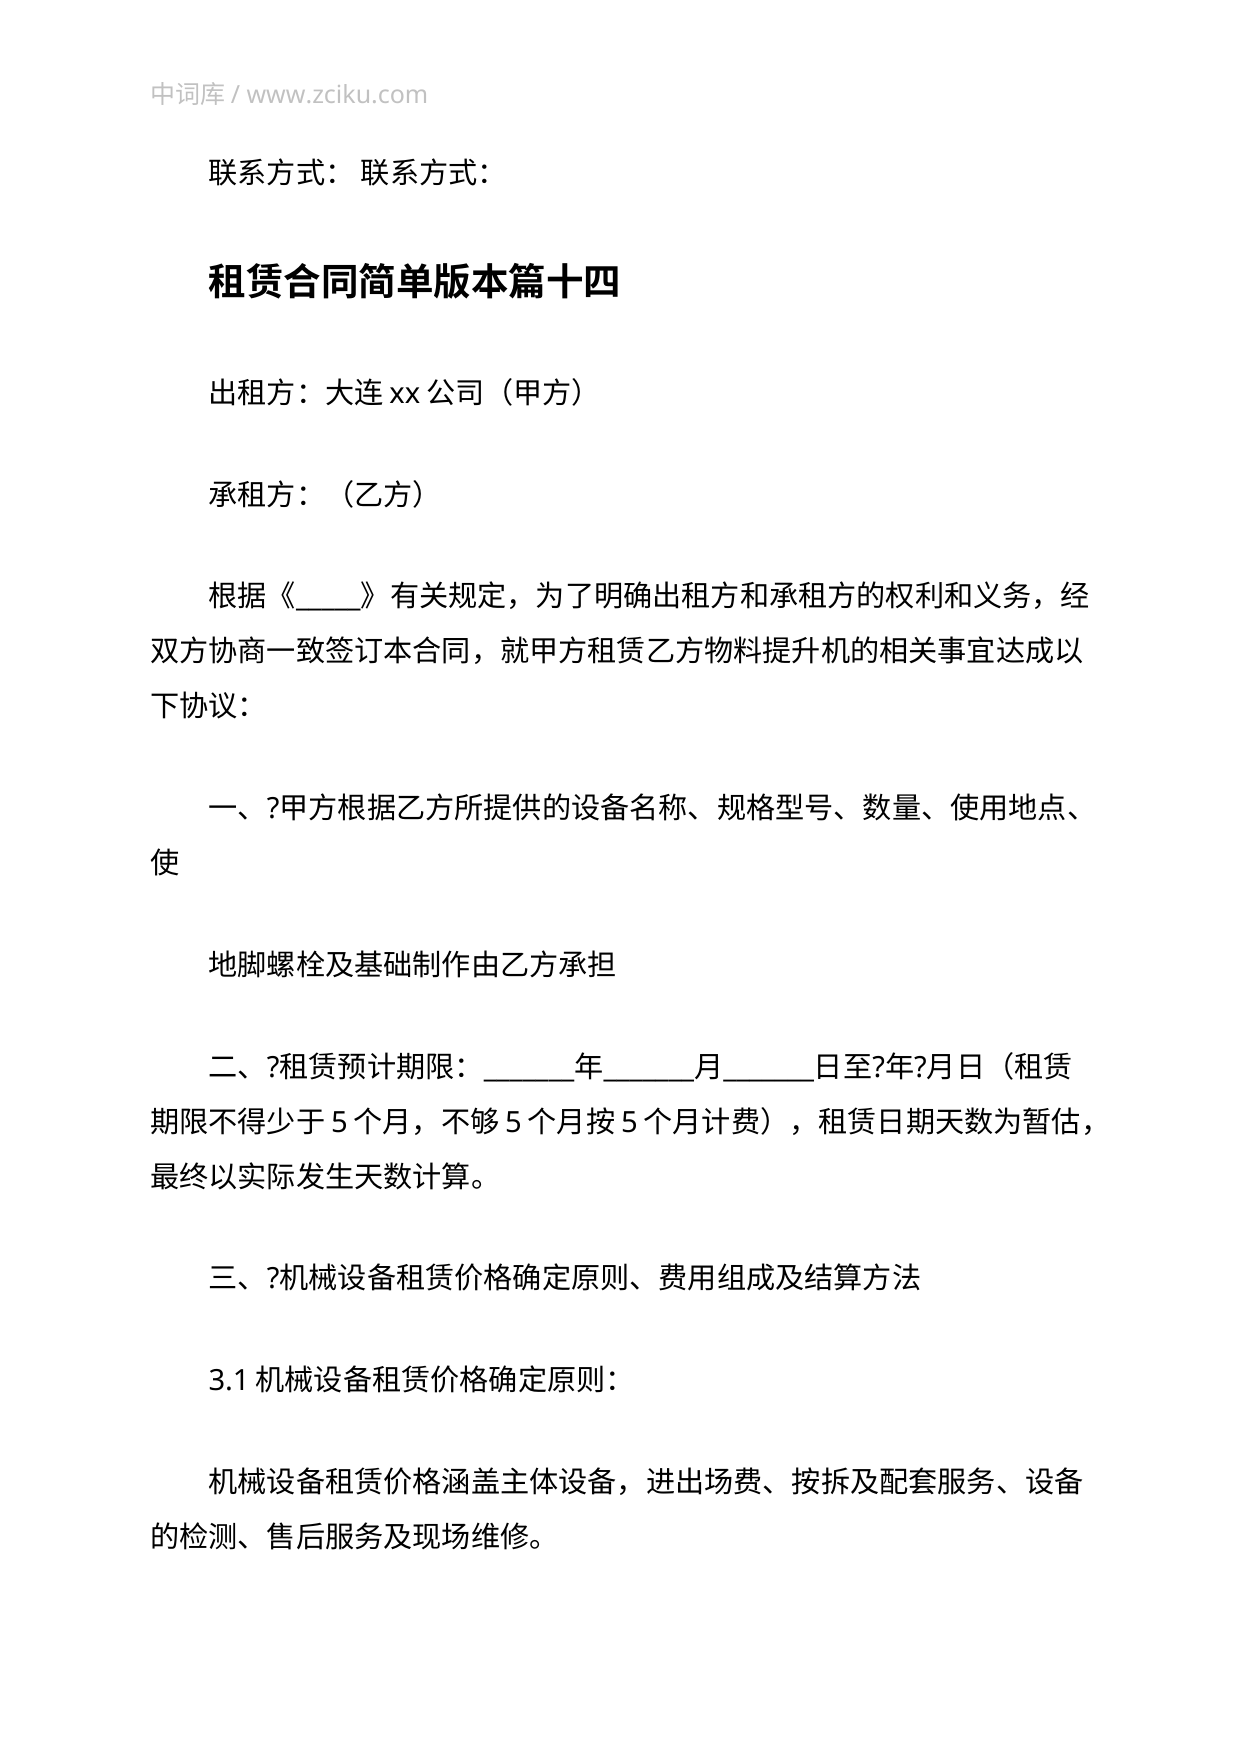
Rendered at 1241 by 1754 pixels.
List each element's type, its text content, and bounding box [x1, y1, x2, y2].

text 出租方：大连xx公司（甲方） [150, 369, 1090, 412]
text 3.1机械设备租赁价格确定原则： [150, 1357, 1090, 1399]
text 一、?甲方根据乙方所提供的设备名称、规格型号、数量、使用地点、使 [150, 784, 1090, 882]
text 三、?机械设备租赁价格确定原则、费用组成及结算方法 [150, 1255, 1090, 1297]
text 地脚螺栓及基础制作由乙方承担 [150, 941, 1090, 984]
text 根据《_____》有关规定，为了明确出租方和承租方的权利和义务，经双方协商一致签订本合同，就甲方租赁乙方物料提升机的相关事宜达成以下协议： [150, 573, 1090, 725]
text 联系方式： 联系方式： [150, 150, 1090, 192]
text 二、?租赁预计期限：_______年_______月_______日至?年?月日（租赁期限不得少于5个月，不够5个月按5个月计费），租赁日期天数为暂估，最终以实际发生天数计算。 [150, 1043, 1090, 1195]
text 承租方：（乙方） [150, 471, 1090, 513]
text 租赁合同简单版本篇十四 [150, 252, 1090, 306]
text 机械设备租赁价格涵盖主体设备，进出场费、按拆及配套服务、设备的检测、售后服务及现场维修。 [150, 1459, 1090, 1556]
